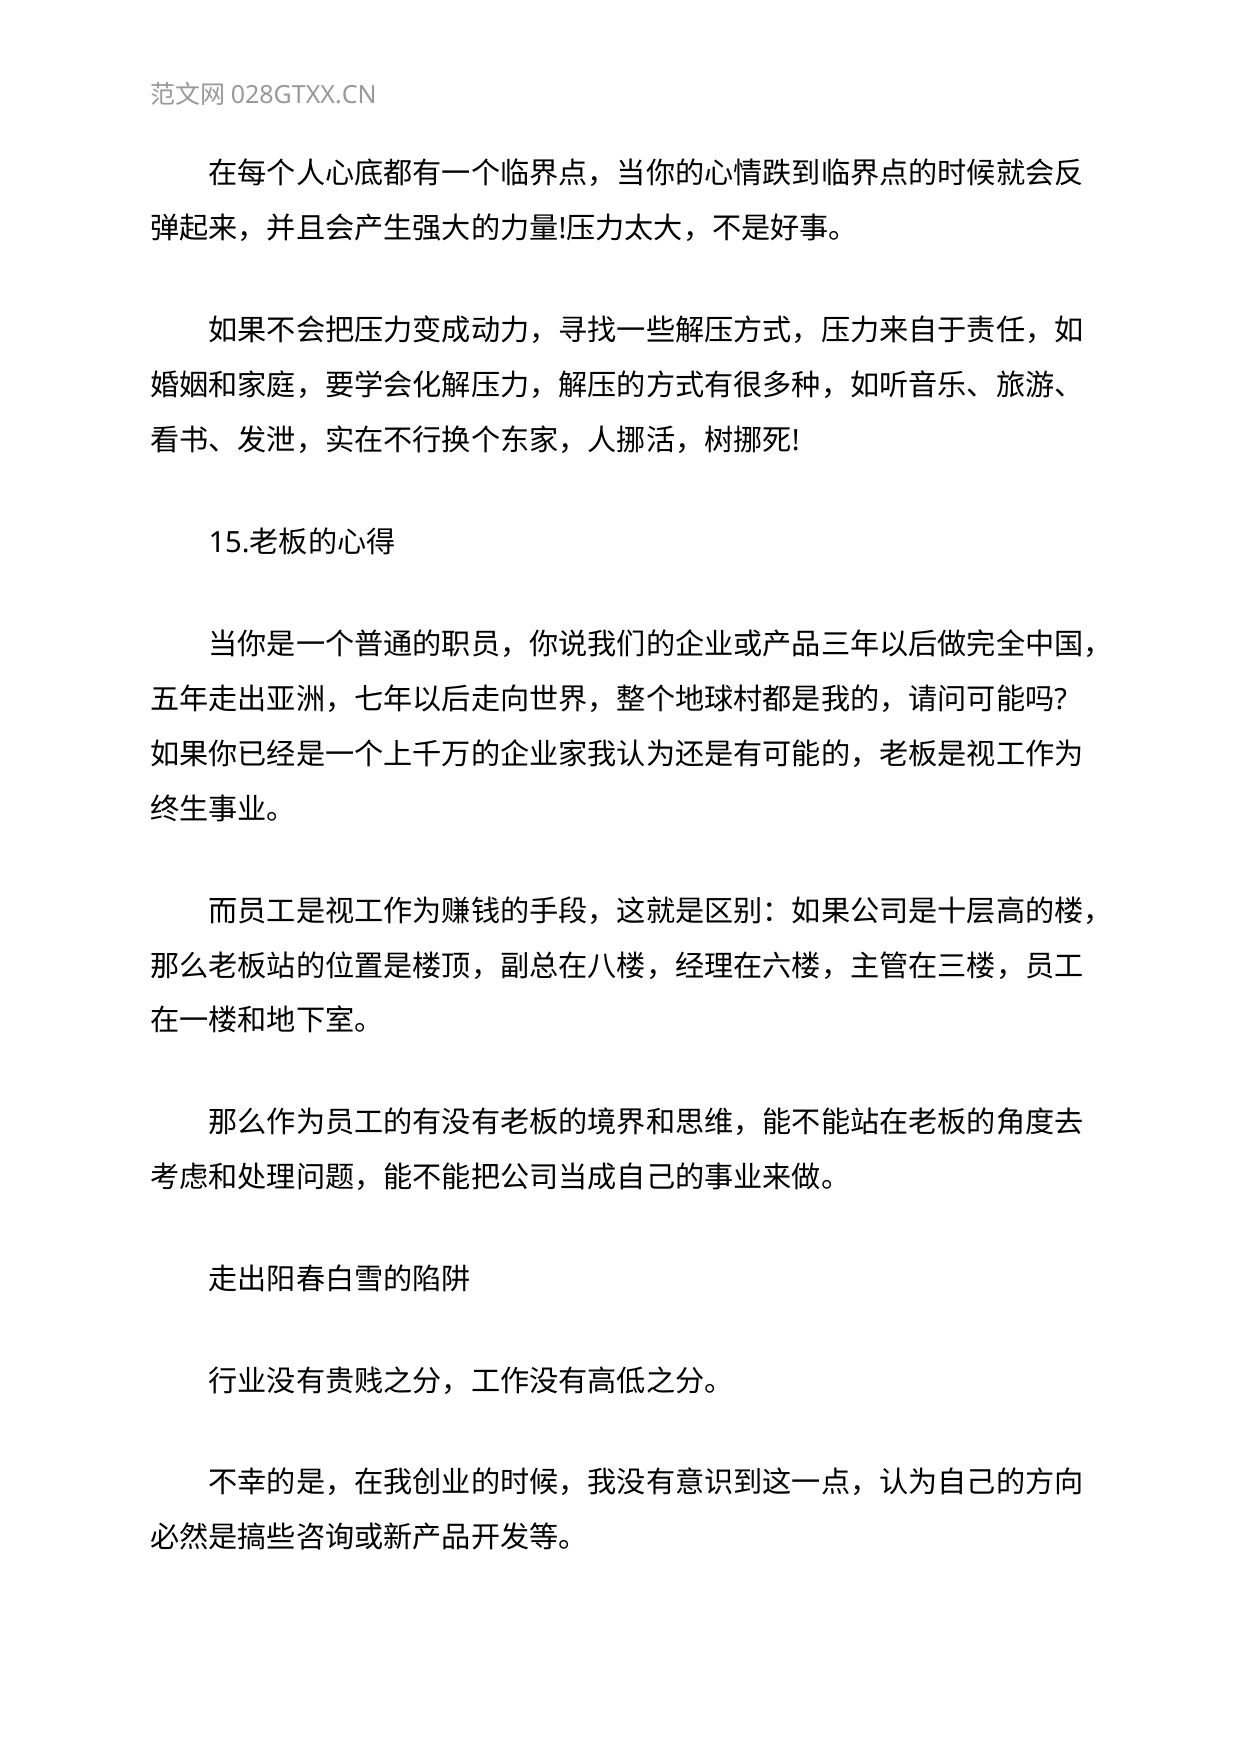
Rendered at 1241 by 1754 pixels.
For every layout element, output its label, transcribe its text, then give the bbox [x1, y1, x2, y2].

text 那么作为员工的有没有老板的境界和思维，能不能站在老板的角度去考虑和处理问题，能不能把公司当成自己的事业来做。 [150, 1099, 1090, 1196]
text 而员工是视工作为赚钱的手段，这就是区别：如果公司是十层高的楼，那么老板站的位置是楼顶，副总在八楼，经理在六楼，主管在三楼，员工在一楼和地下室。 [150, 887, 1090, 1039]
text 走出阳春白雪的陷阱 [150, 1255, 1090, 1298]
text 当你是一个普通的职员，你说我们的企业或产品三年以后做完全中国，五年走出亚洲，七年以后走向世界，整个地球村都是我的，请问可能吗?如果你已经是一个上千万的企业家我认为还是有可能的，老板是视工作为终生事业。 [150, 621, 1090, 828]
text 在每个人心底都有一个临界点，当你的心情跌到临界点的时候就会反弹起来，并且会产生强大的力量!压力太大，不是好事。 [150, 150, 1090, 247]
text 不幸的是，在我创业的时候，我没有意识到这一点，认为自己的方向必然是搞些咨询或新产品开发等。 [150, 1459, 1090, 1556]
text 如果不会把压力变成动力，寻找一些解压方式，压力来自于责任，如婚姻和家庭，要学会化解压力，解压的方式有很多种，如听音乐、旅游、看书、发泄，实在不行换个东家，人挪活，树挪死! [150, 307, 1090, 459]
text 行业没有贵贱之分，工作没有高低之分。 [150, 1357, 1090, 1399]
text 15.老板的心得 [150, 519, 1090, 561]
